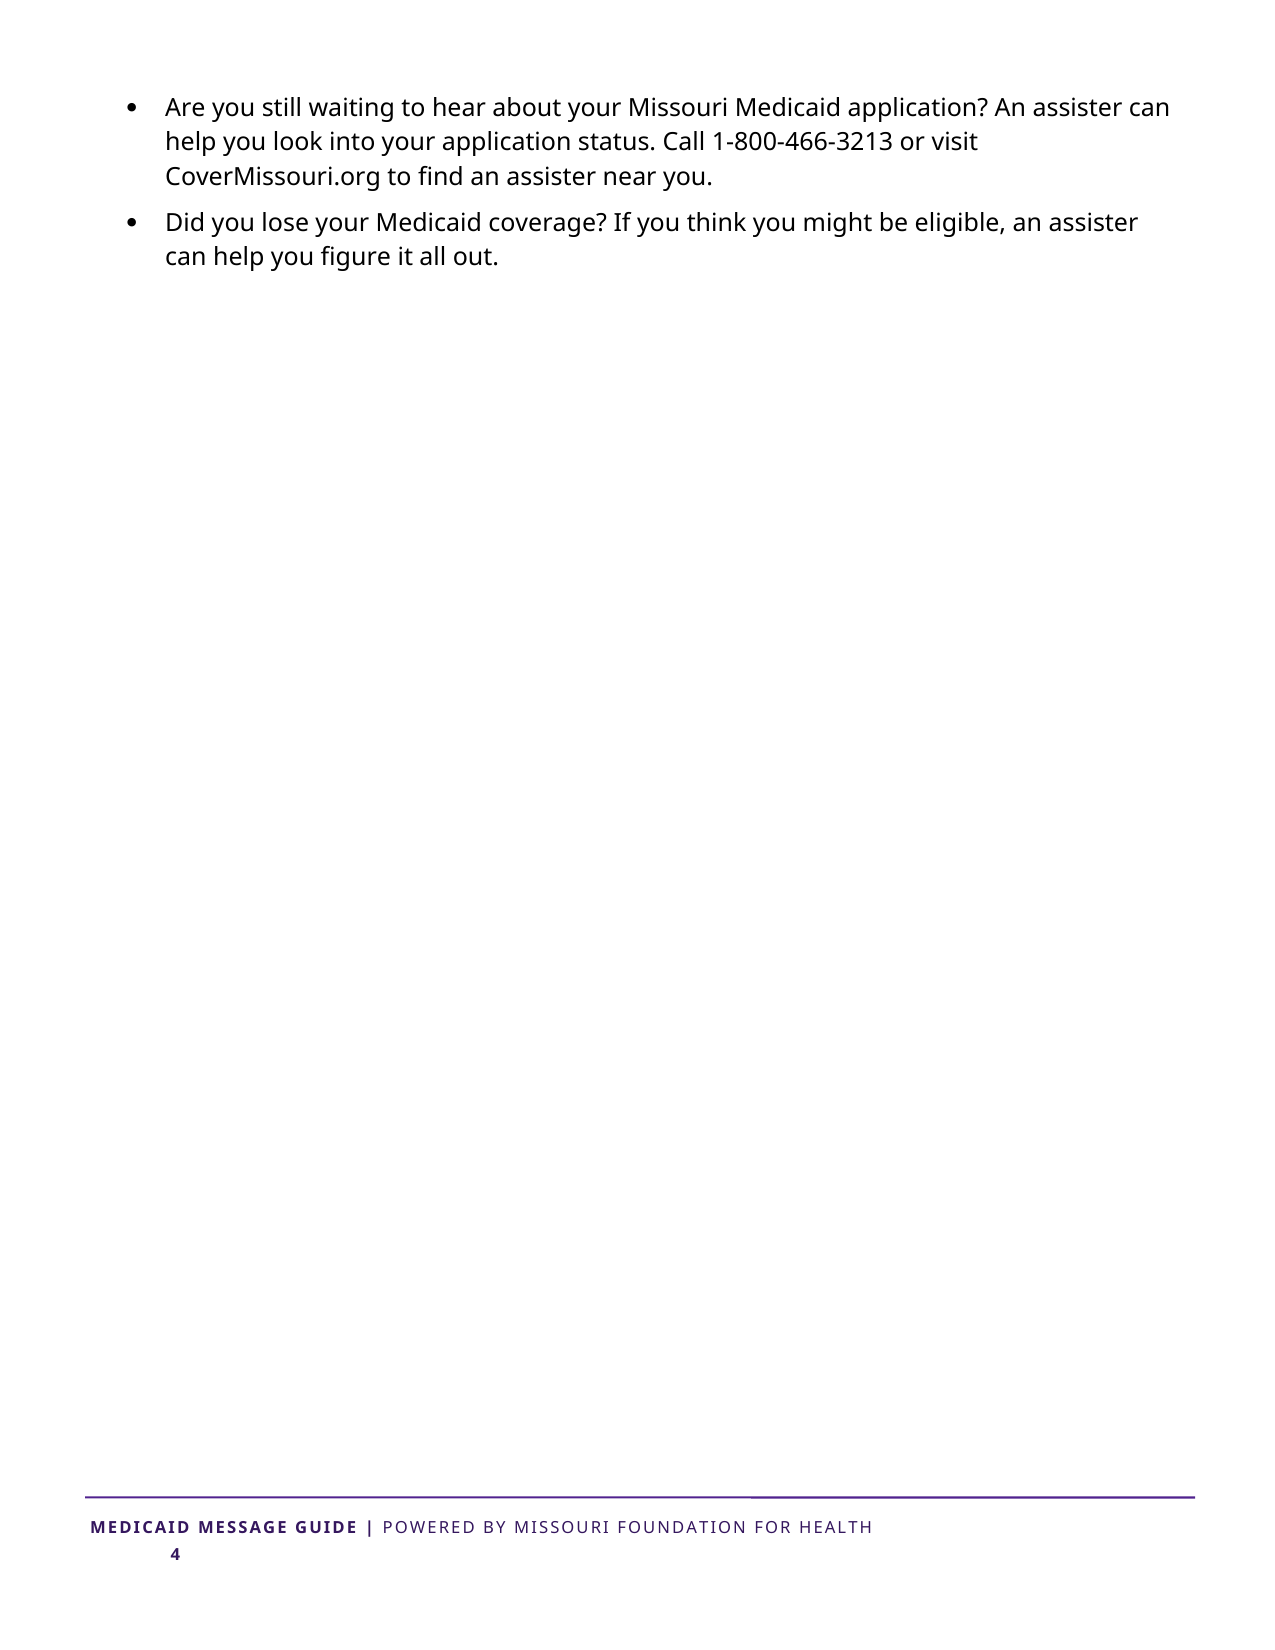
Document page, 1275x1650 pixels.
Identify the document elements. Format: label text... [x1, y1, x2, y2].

list Did you lose your Medicaid coverage? If you think you might be eligible, an assister can help you figure it all out. [127, 205, 1170, 273]
list Are you still waiting to hear about your Missouri Medicaid application? An assister can help you look into your application status. Call 1-800-466-3213 or visit CoverMissouri.org to find an assister near you. [127, 90, 1185, 192]
